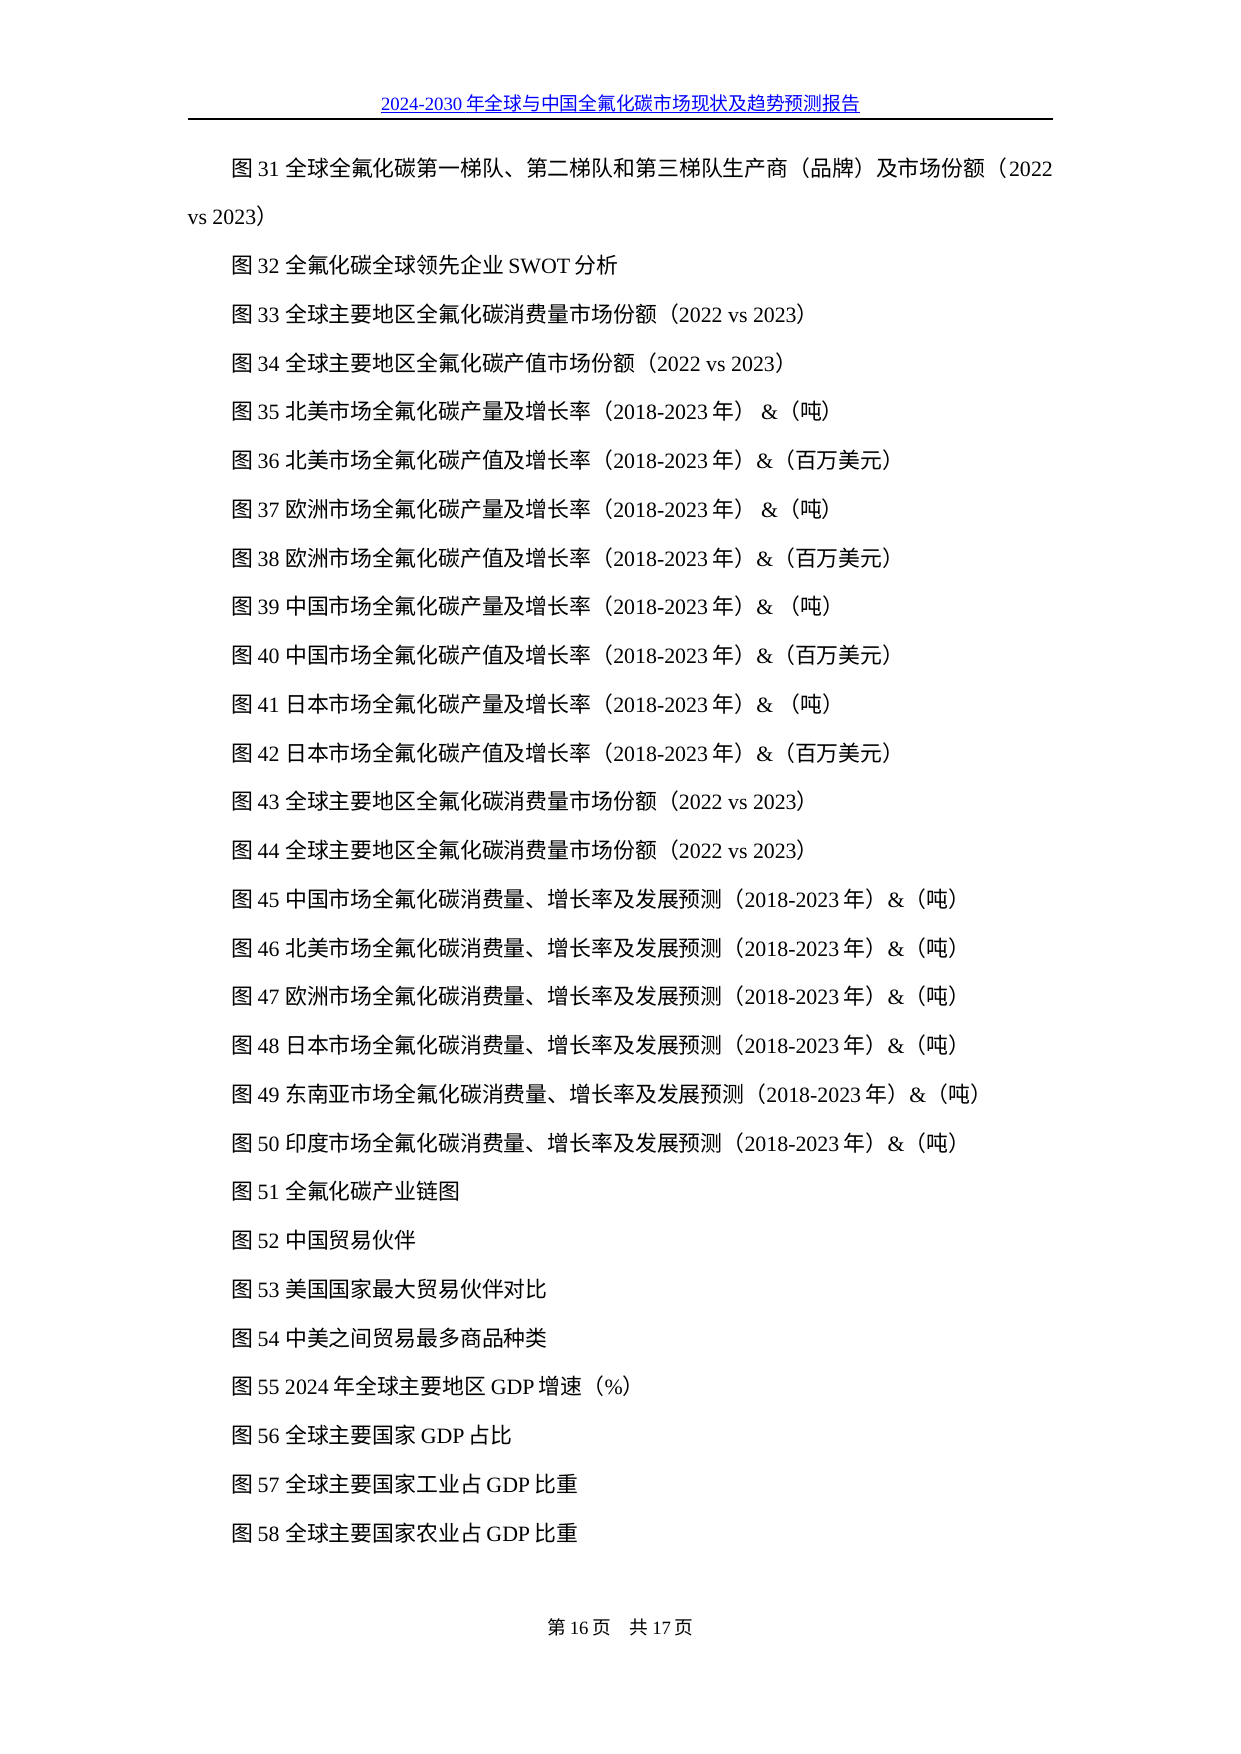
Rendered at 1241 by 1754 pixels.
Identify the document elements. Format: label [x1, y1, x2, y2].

text [187, 150, 1053, 1548]
